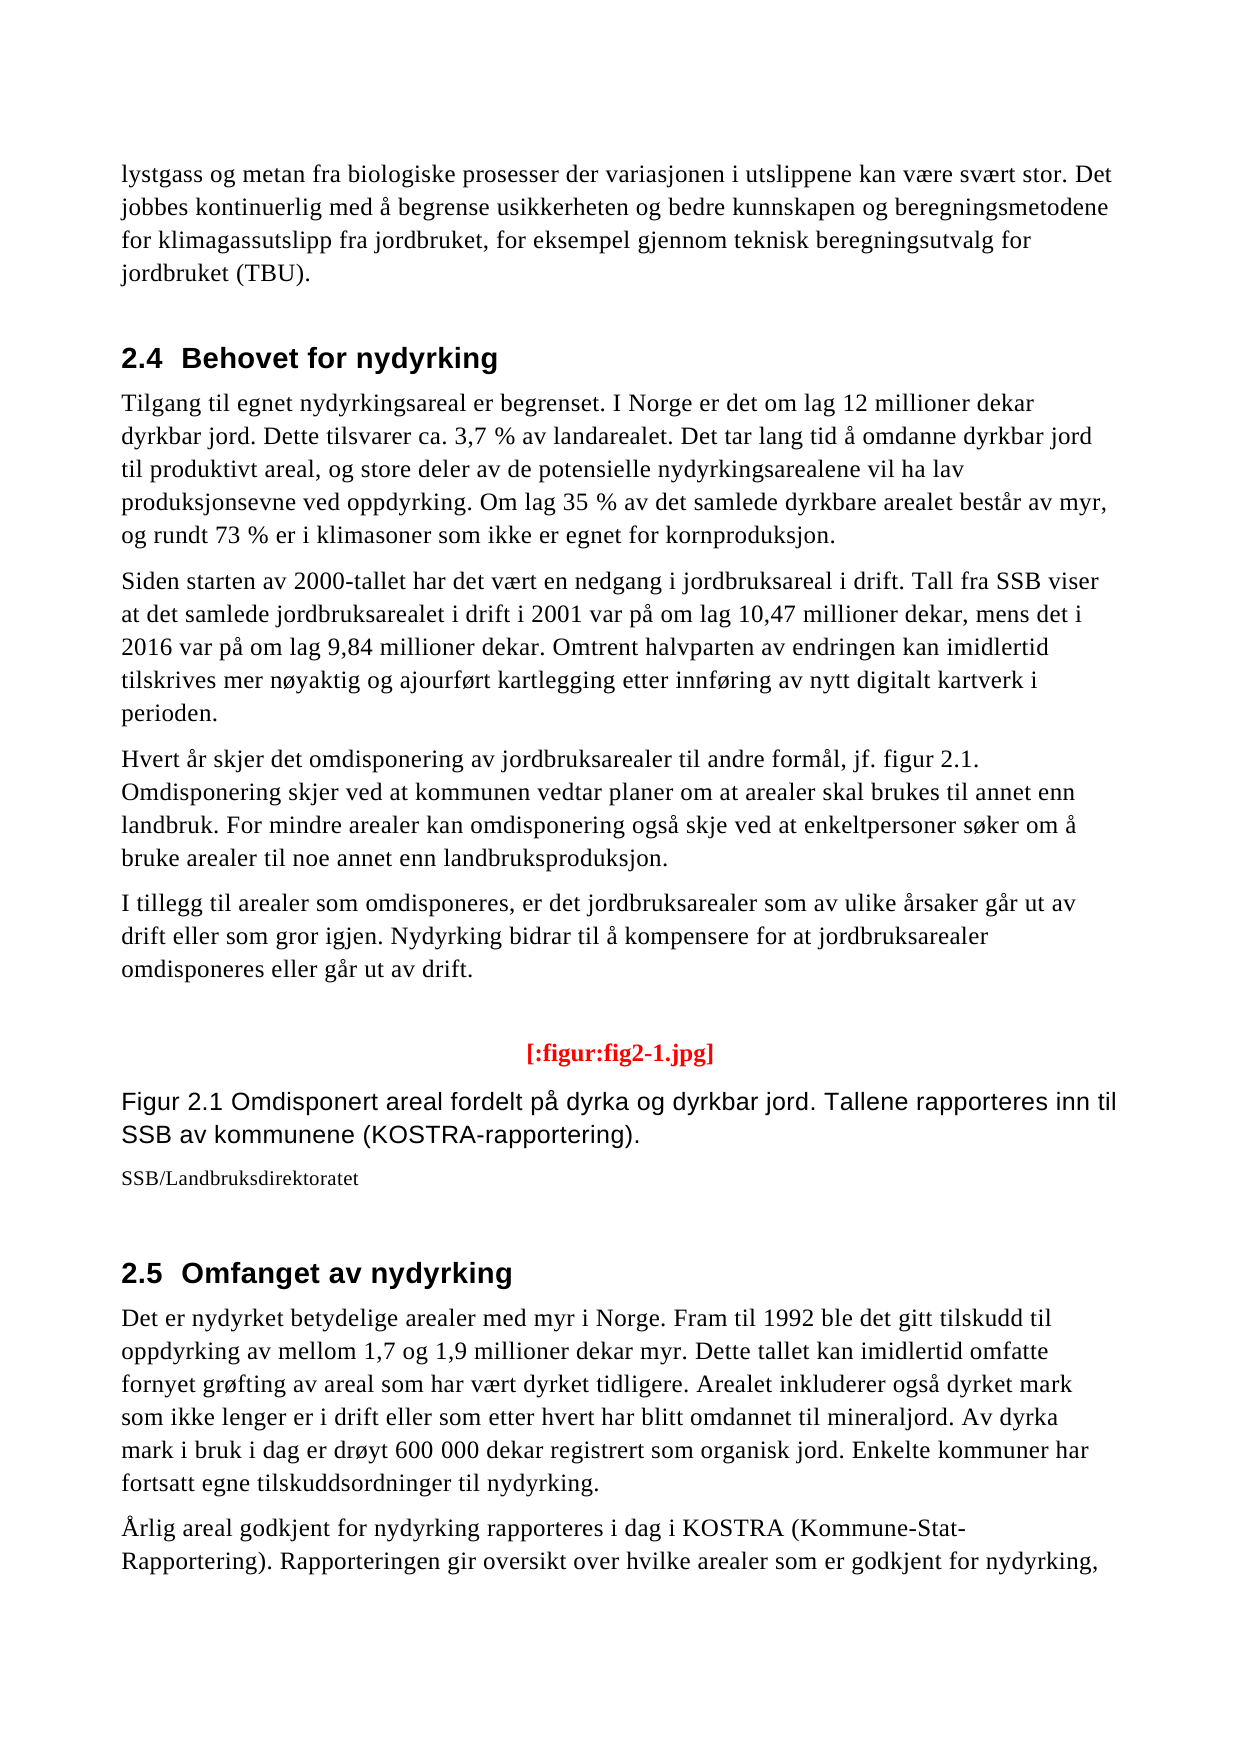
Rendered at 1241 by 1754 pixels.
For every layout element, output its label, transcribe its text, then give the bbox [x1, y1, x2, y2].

subtitle Behovet for nydyrking [121, 342, 1119, 375]
subtitle Omfanget av nydyrking [121, 1256, 1119, 1289]
text I tillegg til arealer som omdisponeres, er det jordbruksarealer som av ulike årsaker går ut av drift eller som gror igjen. Nydyrking bidrar til å kompensere for at jordbruksarealer omdisponeres eller går ut av drift. [121, 888, 1119, 983]
text Siden starten av 2000-tallet har det vært en nedgang i jordbruksareal i drift. Tall fra SSB viser at det samlede jordbruksarealet i drift i 2001 var på om lag 10,47 millioner dekar, mens det i 2016 var på om lag 9,84 millioner dekar. Omtrent halvparten av endringen kan imidlertid tilskrives mer nøyaktig og ajourført kartlegging etter innføring av nytt digitalt kartverk i perioden. [121, 566, 1119, 727]
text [121, 159, 1119, 287]
text SSB/Landbruksdirektoratet [121, 1166, 1119, 1190]
text [:figur:fig2-1.jpg] [121, 1041, 1119, 1066]
text Omdisponert areal fordelt på dyrka og dyrkbar jord. Tallene rapporteres inn til SSB av kommunene (KOSTRA-rapportering). [121, 1087, 1119, 1149]
text Hvert år skjer det omdisponering av jordbruksarealer til andre formål, jf. figur 2.1. Omdisponering skjer ved at kommunen vedtar planer om at arealer skal brukes til annet enn landbruk. For mindre arealer kan omdisponering også skje ved at enkeltpersoner søker om å bruke arealer til noe annet enn landbruksproduksjon. [121, 744, 1119, 871]
text Tilgang til egnet nydyrkingsareal er begrenset. I Norge er det om lag 12 millioner dekar dyrkbar jord. Dette tilsvarer ca. 3,7 % av landarealet. Det tar lang tid å omdanne dyrkbar jord til produktivt areal, og store deler av de potensielle nydyrkingsarealene vil ha lav produksjonsevne ved oppdyrking. Om lag 35 % av det samlede dyrkbare arealet består av myr, og rundt 73 % er i klimasoner som ikke er egnet for kornproduksjon. [121, 388, 1119, 549]
text Det er nydyrket betydelige arealer med myr i Norge. Fram til 1992 ble det gitt tilskudd til oppdyrking av mellom 1,7 og 1,9 millioner dekar myr. Dette tallet kan imidlertid omfatte fornyet grøfting av areal som har vært dyrket tidligere. Arealet inkluderer også dyrket mark som ikke lenger er i drift eller som etter hvert har blitt omdannet til mineraljord. Av dyrka mark i bruk i dag er drøyt 600 000 dekar registrert som organisk jord. Enkelte kommuner har fortsatt egne tilskuddsordninger til nydyrking. [121, 1303, 1119, 1497]
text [121, 1513, 1119, 1575]
